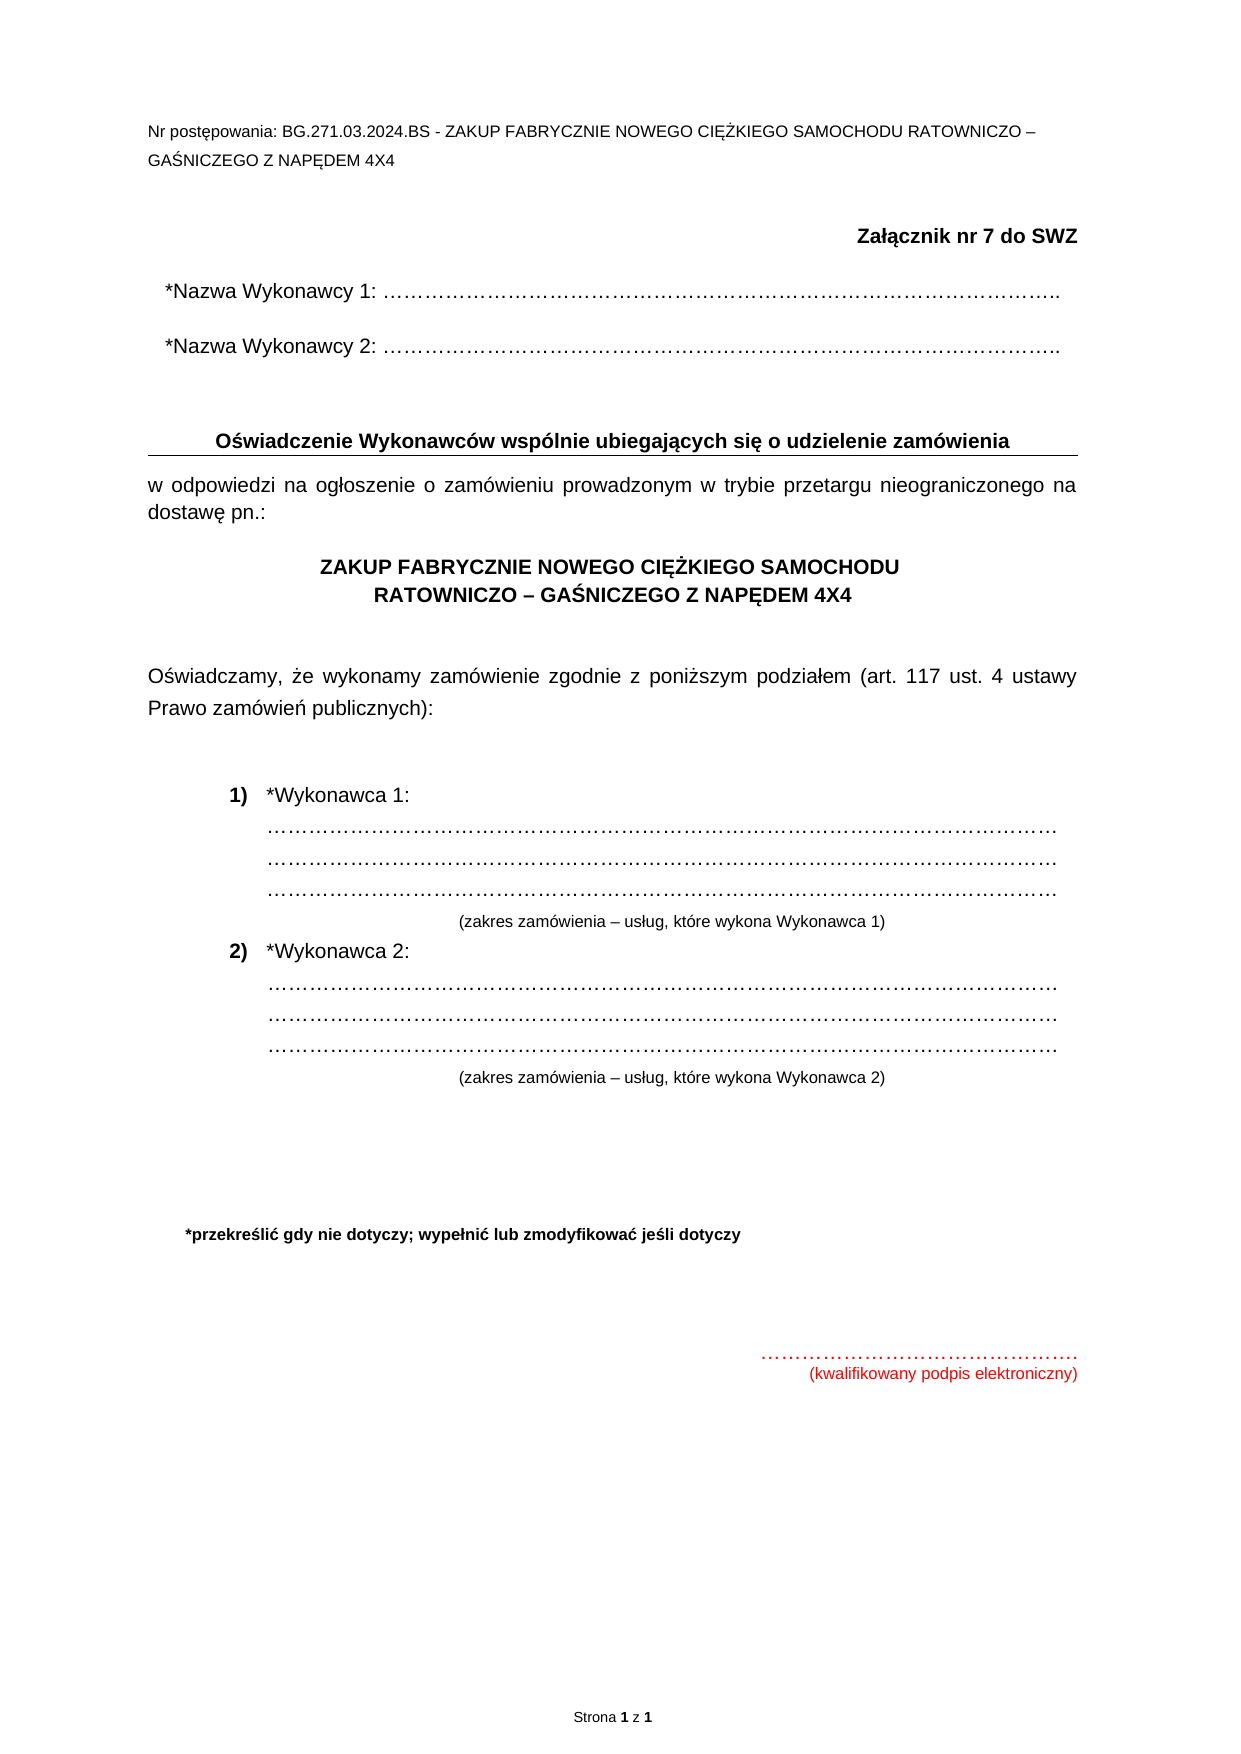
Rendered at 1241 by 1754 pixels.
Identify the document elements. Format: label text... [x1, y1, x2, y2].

text (kwalifikowany podpis elektroniczny) [148, 1364, 1078, 1383]
list (zakres zamówienia – usług, które wykona Wykonawca 1) [266, 903, 1078, 934]
list *przekreślić gdy nie dotyczy; wypełnić lub zmodyfikować jeśli dotyczy [185, 1215, 1078, 1246]
text *Nazwa Wykonawcy 1: …………………………………………………………………………………….. [148, 279, 1078, 303]
text Oświadczenie Wykonawców wspólnie ubiegających się o udzielenie zamówienia [148, 429, 1078, 455]
list *Wykonawca 1: [229, 778, 1078, 809]
list (zakres zamówienia – usług, które wykona Wykonawca 2) [266, 1059, 1078, 1090]
list ………………………………………. [185, 1340, 1078, 1364]
text *Nazwa Wykonawcy 2: …………………………………………………………………………………….. [148, 334, 1078, 358]
text ZAKUP FABRYCZNIE NOWEGO CIĘŻKIEGO SAMOCHODU RATOWNICZO – GAŚNICZEGO Z NAPĘDEM 4X4 [148, 555, 1078, 606]
text Oświadczamy, że wykonamy zamówienie zgodnie z poniższym podziałem (art. 117 ust. 4 ustawy Prawo zamówień publicznych): [148, 659, 1078, 721]
text w odpowiedzi na ogłoszenie o zamówieniu prowadzonym w trybie przetargu nieograniczonego na dostawę pn.: [148, 472, 1078, 524]
list ……………………………………………………………………………………………………………………………………………………………………………………………………………………………………………………………………………………………………………… [267, 965, 1078, 1059]
list *Wykonawca 2: [229, 934, 1078, 965]
list ……………………………………………………………………………………………………………………………………………………………………………………………………………………………………………………………………………………………………………… [266, 809, 1078, 903]
text Załącznik nr 7 do SWZ [148, 224, 1078, 248]
